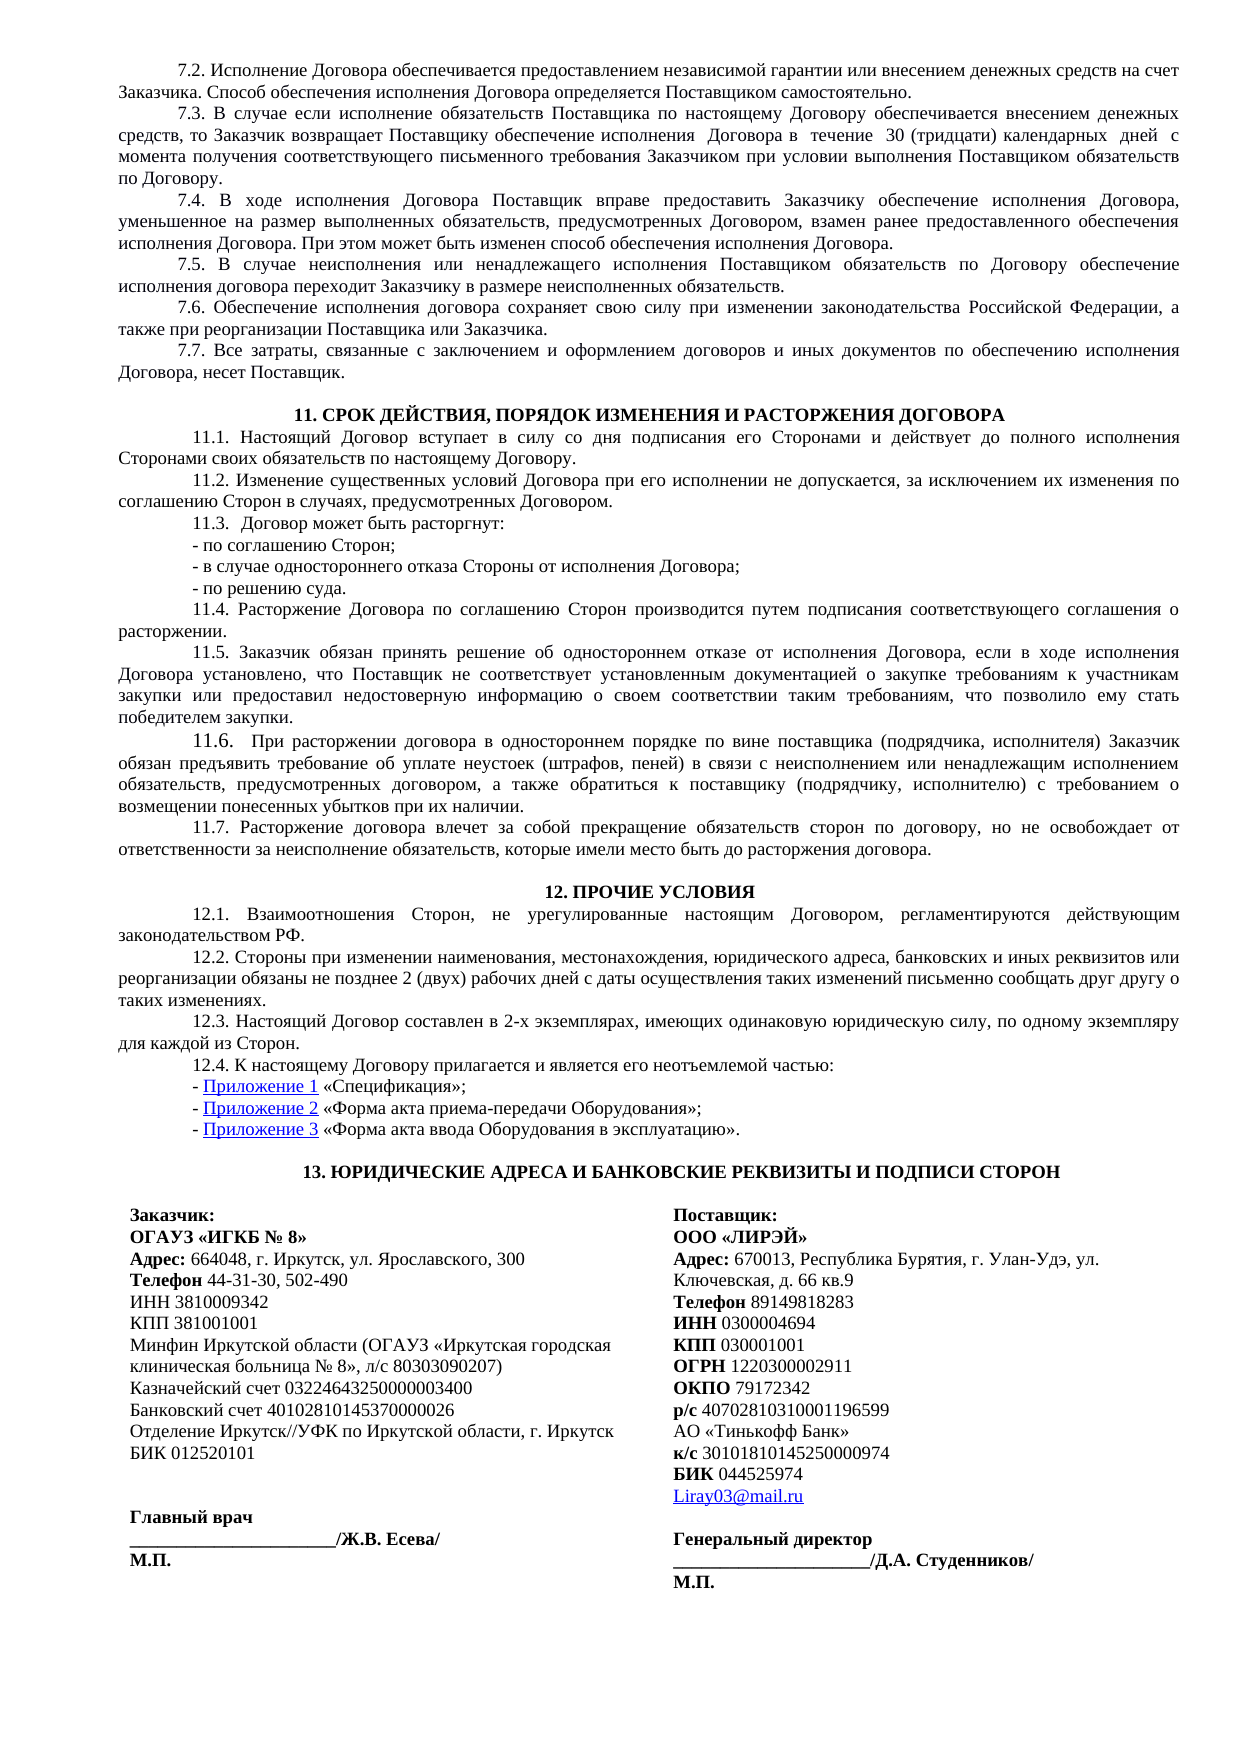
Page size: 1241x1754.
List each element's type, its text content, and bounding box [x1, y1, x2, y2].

text 12.2. Стороны при изменении наименования, местонахождения, юридического адреса, банковских и иных реквизитов или реорганизации обязаны не позднее 2 (двух) рабочих дней с даты осуществления таких изменений письменно сообщать друг другу о таких изменениях. [118, 946, 1181, 1010]
table_header Заказчик: ОГАУЗ «ИГКБ № 8» Адрес: 664048, г. Иркутск, ул. Ярославского, 300 Телефон 44-31-30, 502-490 ИНН 3810009342 КПП 381001001 Минфин Иркутской области (ОГАУЗ «Иркутская городская клиническая больница № 8», л/с 80303090207) Казначейский счет 03224643250000003400 Банковский счет 40102810145370000026 Отделение Иркутск//УФК по Иркутской области, г. Иркутск БИК 012520101 Главный врач ______________________/Ж.В. Есева/ М.П. [118, 1204, 662, 1592]
table_header Поставщик: ООО «ЛИРЭЙ» Адрес: 670013, Республика Бурятия, г. Улан-Удэ, ул. Ключевская, д. 66 кв.9 Телефон 89149818283 ИНН 0300004694 КПП 030001001 ОГРН 1220300002911 ОКПО 79172342 р/с 40702810310001196599 АО «Тинькофф Банк» к/с 30101810145250000974 БИК 044525974 Liray03@mail.ru Генеральный директор _____________________/Д.А. Студенников/ М.П. [662, 1204, 1193, 1592]
text - Приложение 3 «Форма акта ввода Оборудования в эксплуатацию». [118, 1118, 1181, 1140]
text - в случае одностороннего отказа Стороны от исполнения Договора; [118, 555, 1181, 577]
text 13. ЮРИДИЧЕСКИЕ АДРЕСА И БАНКОВСКИЕ РЕКВИЗИТЫ И ПОДПИСИ СТОРОН [182, 1161, 1181, 1183]
text 11.3. Договор может быть расторгнут: [118, 512, 1181, 533]
text 11.7. Расторжение договора влечет за собой прекращение обязательств сторон по договору, но не освобождает от ответственности за неисполнение обязательств, которые имели место быть до расторжения договора. [118, 816, 1181, 859]
text 11.5. Заказчик обязан принять решение об одностороннем отказе от исполнения Договора, если в ходе исполнения Договора установлено, что Поставщик не соответствует установленным документацией о закупке требованиям к участникам закупки или предоставил недостоверную информацию о своем соответствии таким требованиям, что позволило ему стать победителем закупки. [118, 641, 1181, 727]
text - по соглашению Сторон; [118, 533, 1181, 555]
text 12.3. Настоящий Договор составлен в 2-х экземплярах, имеющих одинаковую юридическую силу, по одному экземпляру для каждой из Сторон. [118, 1010, 1181, 1053]
text 7.3. В случае если исполнение обязательств Поставщика по настоящему Договору обеспечивается внесением денежных средств, то Заказчик возвращает Поставщику обеспечение исполнения Договора в течение 30 (тридцати) календарных дней с момента получения соответствующего письменного требования Заказчиком при условии выполнения Поставщиком обязательств по Договору. [118, 102, 1181, 188]
text 11.4. Расторжение Договора по соглашению Сторон производится путем подписания соответствующего соглашения о расторжении. [118, 598, 1181, 641]
text - Приложение 2 «Форма акта приема-передачи Оборудования»; [118, 1097, 1181, 1118]
text 7.6. Обеспечение исполнения договора сохраняет свою силу при изменении законодательства Российской Федерации, а также при реорганизации Поставщика или Заказчика. [118, 296, 1181, 339]
text 7.2. Исполнение Договора обеспечивается предоставлением независимой гарантии или внесением денежных средств на счет Заказчика. Способ обеспечения исполнения Договора определяется Поставщиком самостоятельно. [118, 59, 1181, 102]
text 7.4. В ходе исполнения Договора Поставщик вправе предоставить Заказчику обеспечение исполнения Договора, уменьшенное на размер выполненных обязательств, предусмотренных Договором, взамен ранее предоставленного обеспечения исполнения Договора. При этом может быть изменен способ обеспечения исполнения Договора. [118, 188, 1181, 253]
list При расторжении договора в одностороннем порядке по вине поставщика (подрядчика, исполнителя) Заказчик обязан предъявить требование об уплате неустоек (штрафов, пеней) в связи с неисполнением или ненадлежащим исполнением обязательств, предусмотренных договором, а также обратиться к поставщику (подрядчику, исполнителю) с требованием о возмещении понесенных убытков при их наличии. [118, 727, 1181, 816]
text - Приложение 1 «Спецификация»; [118, 1075, 1181, 1097]
text 7.5. В случае неисполнения или ненадлежащего исполнения Поставщиком обязательств по Договору обеспечение исполнения договора переходит Заказчику в размере неисполненных обязательств. [118, 253, 1181, 296]
text 11.2. Изменение существенных условий Договора при его исполнении не допускается, за исключением их изменения по соглашению Сторон в случаях, предусмотренных Договором. [118, 469, 1181, 512]
text 7.7. Все затраты, связанные с заключением и оформлением договоров и иных документов по обеспечению исполнения Договора, несет Поставщик. [118, 339, 1181, 382]
text 12. ПРОЧИЕ УСЛОВИЯ [118, 881, 1181, 902]
text 11.1. Настоящий Договор вступает в силу со дня подписания его Сторонами и действует до полного исполнения Сторонами своих обязательств по настоящему Договору. [118, 426, 1181, 469]
text - по решению суда. [118, 577, 1181, 598]
text 12.1. Взаимоотношения Сторон, не урегулированные настоящим Договором, регламентируются действующим законодательством РФ. [118, 902, 1181, 946]
text 12.4. К настоящему Договору прилагается и является его неотъемлемой частью: [118, 1053, 1181, 1075]
text 11. СРОК ДЕЙСТВИЯ, ПОРЯДОК ИЗМЕНЕНИЯ И РАСТОРЖЕНИЯ ДОГОВОРА [118, 404, 1181, 426]
